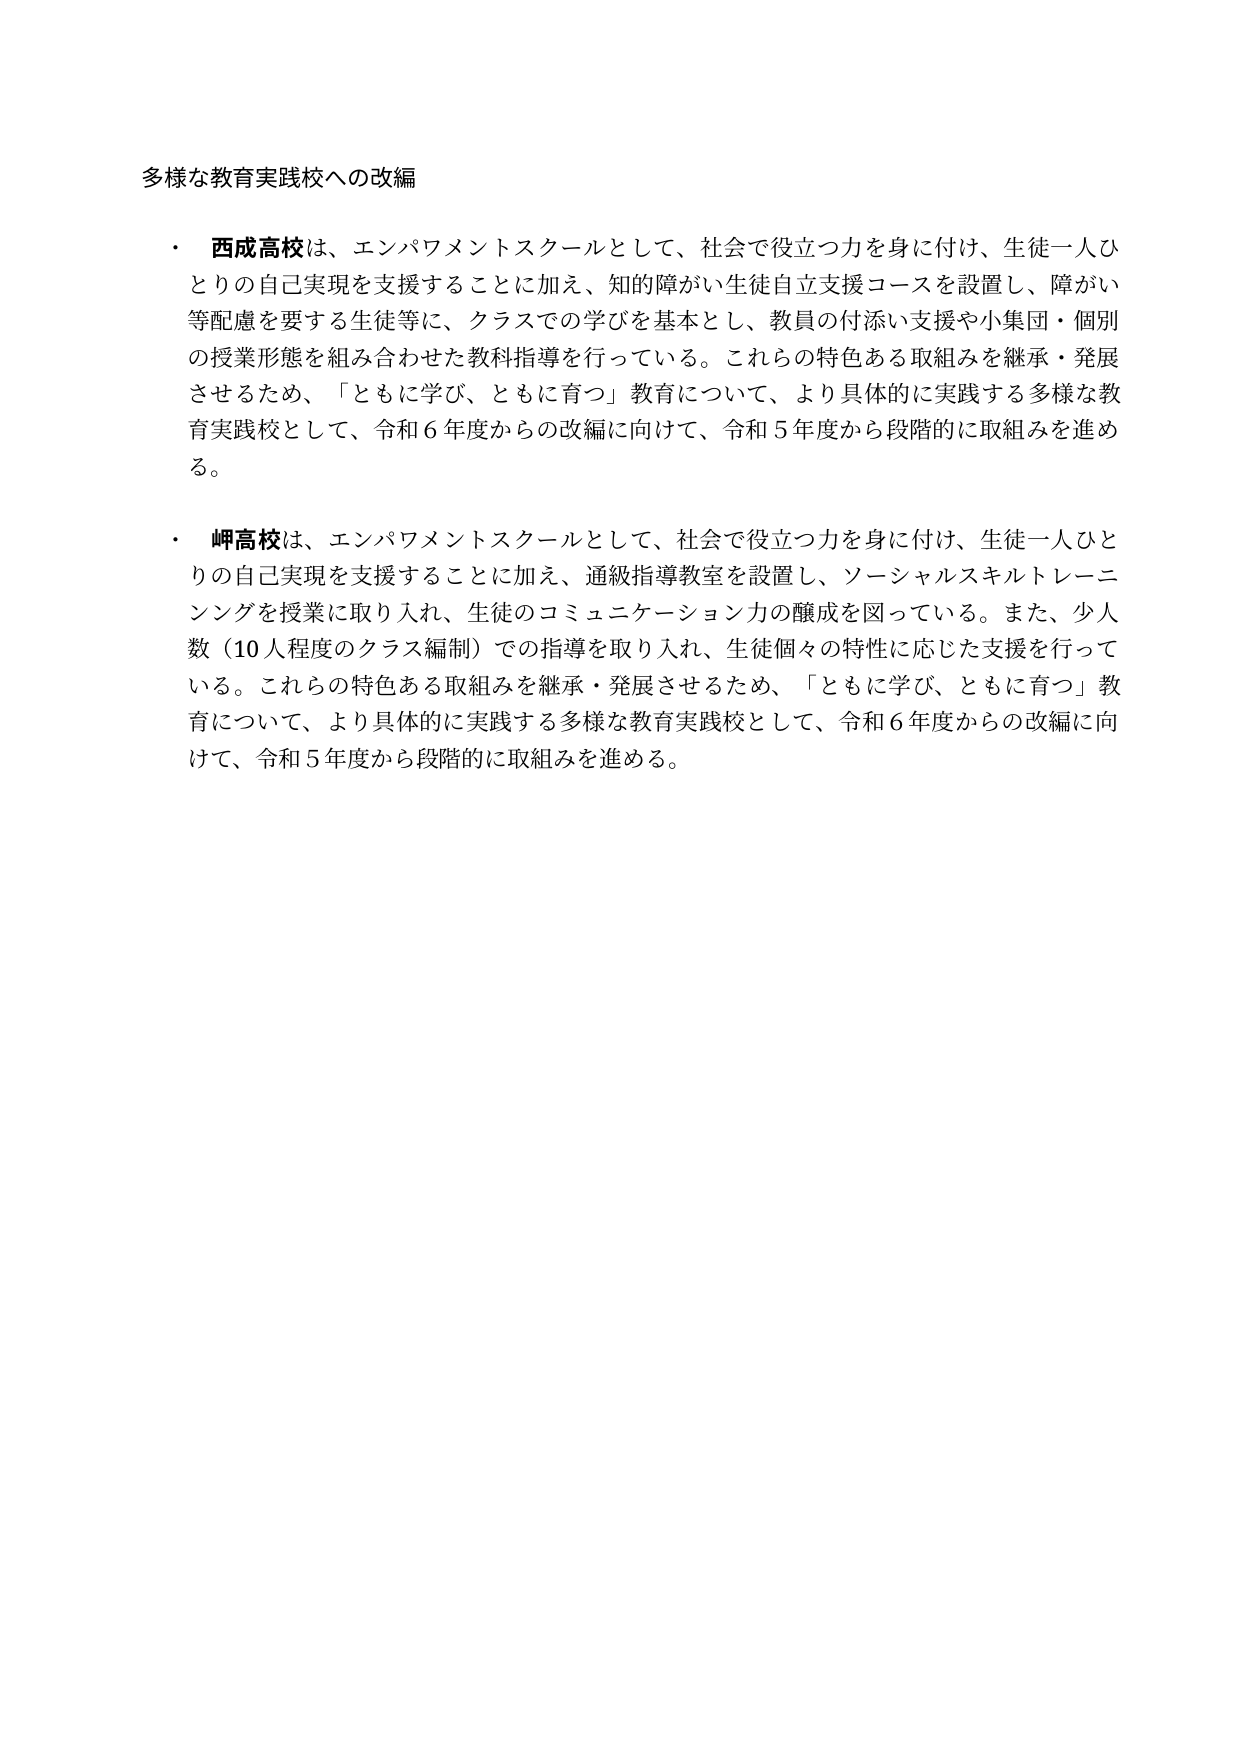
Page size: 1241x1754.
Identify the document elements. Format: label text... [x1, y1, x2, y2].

text 多様な教育実践校への改編 [118, 158, 1122, 193]
text ・ 岬高校は、エンパワメントスクールとして、社会で役立つ力を身に付け、生徒一人ひとりの自己実現を支援することに加え、通級指導教室を設置し、ソーシャルスキルトレーニンングを授業に取り入れ、生徒のコミュニケーション力の醸成を図っている。また、少人数（10人程度のクラス編制）での指導を取り入れ、生徒個々の特性に応じた支援を行っている。これらの特色ある取組みを継承・発展させるため、「ともに学び、ともに育つ」教育について、より具体的に実践する多様な教育実践校として、令和６年度からの改編に向けて、令和５年度から段階的に取組みを進める。 [164, 520, 1122, 775]
text ・ 西成高校は、エンパワメントスクールとして、社会で役立つ力を身に付け、生徒一人ひとりの自己実現を支援することに加え、知的障がい生徒自立支援コースを設置し、障がい等配慮を要する生徒等に、クラスでの学びを基本とし、教員の付添い支援や小集団・個別の授業形態を組み合わせた教科指導を行っている。これらの特色ある取組みを継承・発展させるため、「ともに学び、ともに育つ」教育について、より具体的に実践する多様な教育実践校として、令和６年度からの改編に向けて、令和５年度から段階的に取組みを進める。 [164, 228, 1122, 484]
